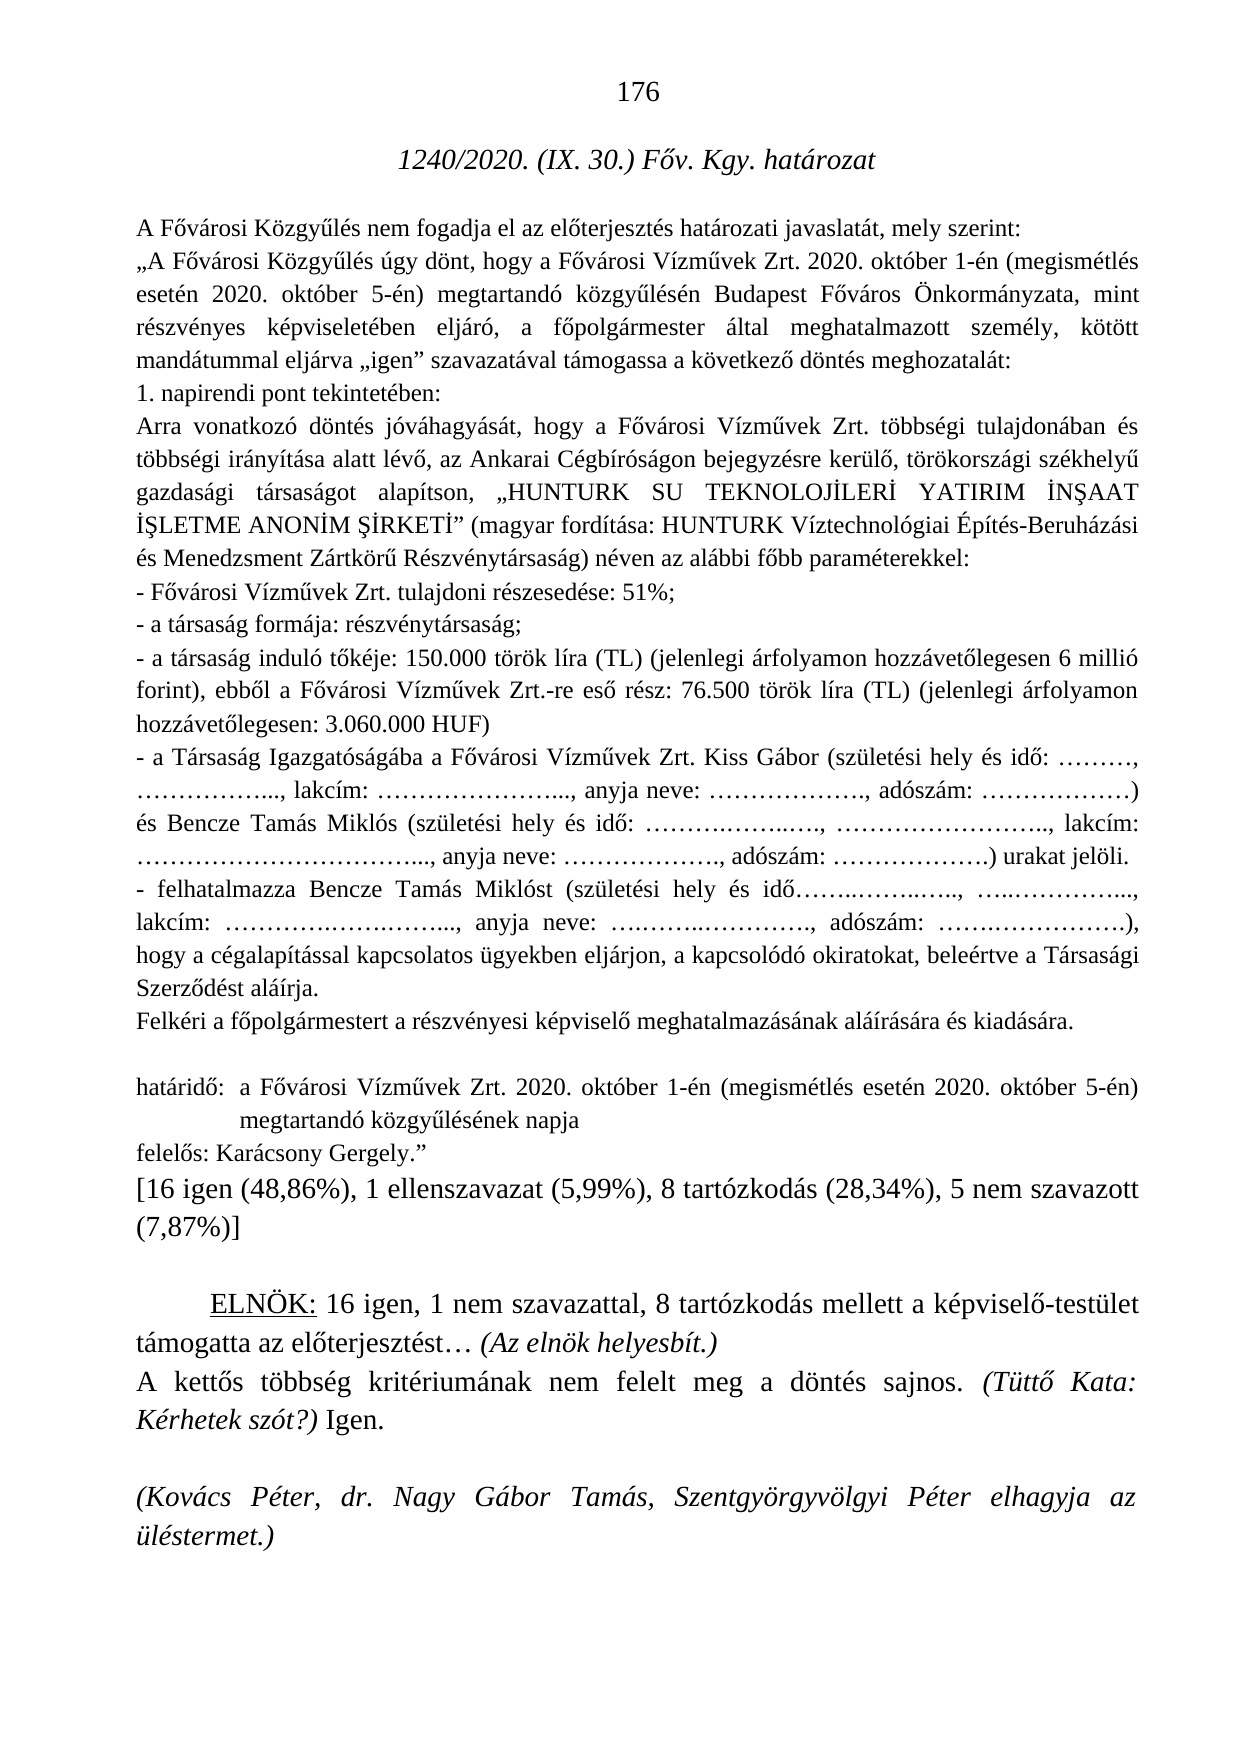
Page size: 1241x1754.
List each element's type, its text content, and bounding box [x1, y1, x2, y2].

text - a társaság induló tőkéje: 150.000 török líra (TL) (jelenlegi árfolyamon hozzávetőlegesen 6 millió forint), ebből a Fővárosi Vízművek Zrt.-re eső rész: 76.500 török líra (TL) (jelenlegi árfolyamon hozzávetőlegesen: 3.060.000 HUF) [136, 643, 1140, 737]
text 1240/2020. (IX. 30.) Főv. Kgy. határozat [136, 142, 1140, 175]
text - Fővárosi Vízművek Zrt. tulajdoni részesedése: 51%; [136, 577, 1140, 605]
text ELNÖK: 16 igen, 1 nem szavazattal, 8 tartózkodás mellett a képviselő-testület támogatta az előterjesztést… (Az elnök helyesbít.) [136, 1287, 1140, 1359]
text „A Fővárosi Közgyűlés úgy dönt, hogy a Fővárosi Vízművek Zrt. 2020. október 1-én (megismétlés esetén 2020. október 5-én) megtartandó közgyűlésén Budapest Főváros Önkormányzata, mint részvényes képviseletében eljáró, a főpolgármester által meghatalmazott személy, kötött mandátummal eljárva „igen” szavazatával támogassa a következő döntés meghozatalát: [136, 246, 1140, 374]
text határidő: a Fővárosi Vízművek Zrt. 2020. október 1-én (megismétlés esetén 2020. október 5-én) megtartandó közgyűlésének napja [136, 1072, 1140, 1134]
text [16 igen (48,86%), 1 ellenszavazat (5,99%), 8 tartózkodás (28,34%), 5 nem szavazott (7,87%)] [136, 1171, 1140, 1243]
text - a társaság formája: részvénytársaság; [136, 609, 1140, 638]
text - felhatalmazza Bencze Tamás Miklóst (születési hely és idő……..……..….., …..…………..., lakcím: ………….…….……..., anyja neve: ….……..…………., adószám: …….…………….), hogy a cégalapítással kapcsolatos ügyekben eljárjon, a kapcsolódó okiratokat, beleértve a Társasági Szerződést aláírja. [136, 874, 1140, 1002]
text 1. napirendi pont tekintetében: [136, 378, 1140, 407]
text Felkéri a főpolgármestert a részvényesi képviselő meghatalmazásának aláírására és kiadására. [136, 1006, 1140, 1034]
text (Kovács Péter, dr. Nagy Gábor Tamás, Szentgyörgyvölgyi Péter elhagyja az üléstermet.) [136, 1479, 1140, 1551]
text Arra vonatkozó döntés jóváhagyását, hogy a Fővárosi Vízművek Zrt. többségi tulajdonában és többségi irányítása alatt lévő, az Ankarai Cégbíróságon bejegyzésre kerülő, törökországi székhelyű gazdasági társaságot alapítson, „HUNTURK SU TEKNOLOJİLERİ YATIRIM İNŞAAT İŞLETME ANONİM ŞİRKETİ” (magyar fordítása: HUNTURK Víztechnológiai Építés-Beruházási és Menedzsment Zártkörű Részvénytársaság) néven az alábbi főbb paraméterekkel: [136, 411, 1140, 572]
text A kettős többség kritériumának nem felelt meg a döntés sajnos. (Tüttő Kata: Kérhetek szót?) Igen. [136, 1364, 1140, 1436]
text - a Társaság Igazgatóságába a Fővárosi Vízművek Zrt. Kiss Gábor (születési hely és idő: ………, ……………..., lakcím: …………………..., anyja neve: ………………., adószám: ………………) és Bencze Tamás Miklós (születési hely és idő: ……….……..…., …………………….., lakcím: ……………………………..., anyja neve: ………………., adószám: ……………….) urakat jelöli. [136, 742, 1140, 869]
text A Fővárosi Közgyűlés nem fogadja el az előterjesztés határozati javaslatát, mely szerint: [136, 213, 1140, 242]
text felelős: Karácsony Gergely.” [136, 1138, 1140, 1167]
